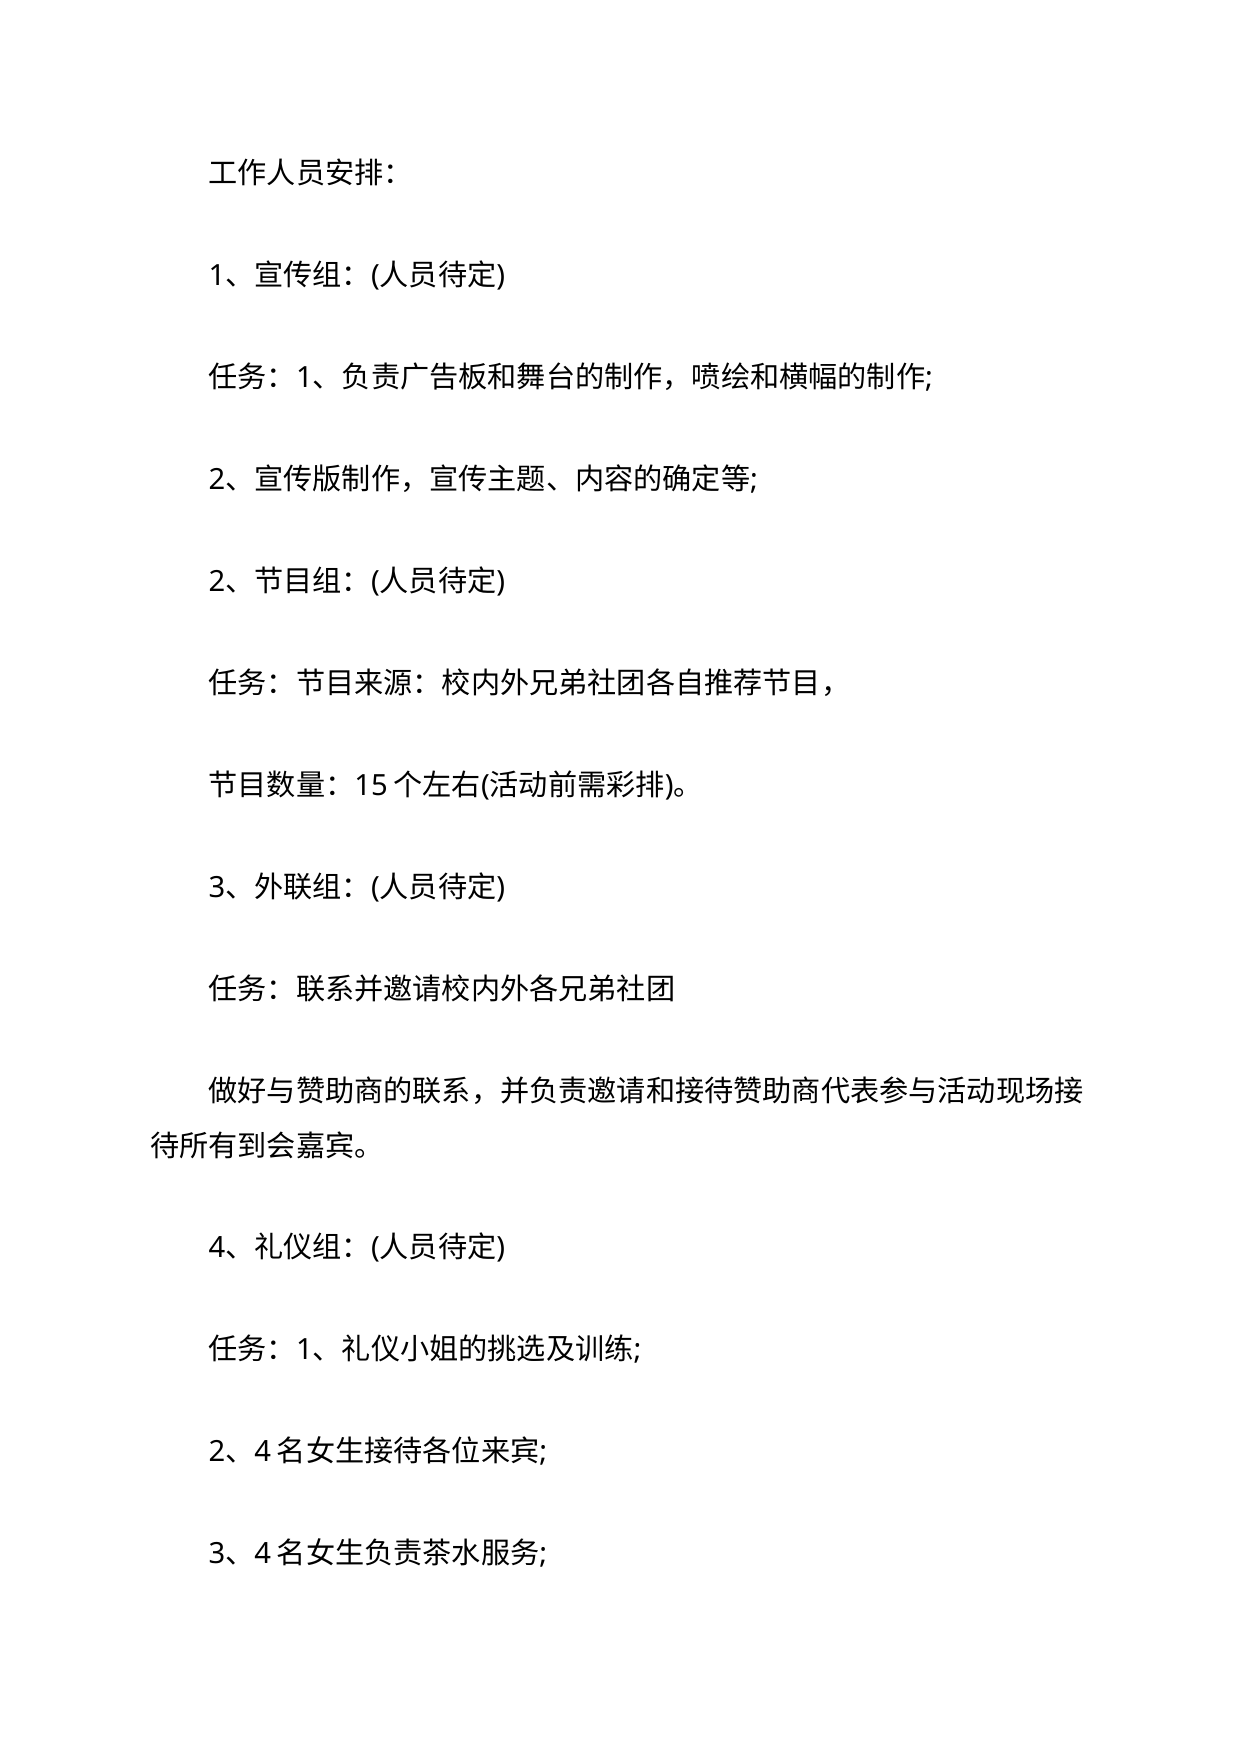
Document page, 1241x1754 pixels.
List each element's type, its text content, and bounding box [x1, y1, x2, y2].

text 2、宣传版制作，宣传主题、内容的确定等; [150, 456, 1090, 498]
text 节目数量：15个左右(活动前需彩排)。 [150, 761, 1090, 804]
text 1、宣传组：(人员待定) [150, 252, 1090, 294]
text 2、4名女生接待各位来宾; [150, 1428, 1090, 1470]
text 工作人员安排： [150, 150, 1090, 192]
text 4、礼仪组：(人员待定) [150, 1224, 1090, 1266]
text 3、外联组：(人员待定) [150, 863, 1090, 906]
text 2、节目组：(人员待定) [150, 558, 1090, 600]
text 任务：节目来源：校内外兄弟社团各自推荐节目， [150, 660, 1090, 702]
text 任务：1、负责广告板和舞台的制作，喷绘和横幅的制作; [150, 354, 1090, 396]
text 任务：联系并邀请校内外各兄弟社团 [150, 965, 1090, 1008]
text 任务：1、礼仪小姐的挑选及训练; [150, 1326, 1090, 1368]
text 3、4名女生负责茶水服务; [150, 1530, 1090, 1572]
text 做好与赞助商的联系，并负责邀请和接待赞助商代表参与活动现场接待所有到会嘉宾。 [150, 1067, 1090, 1164]
